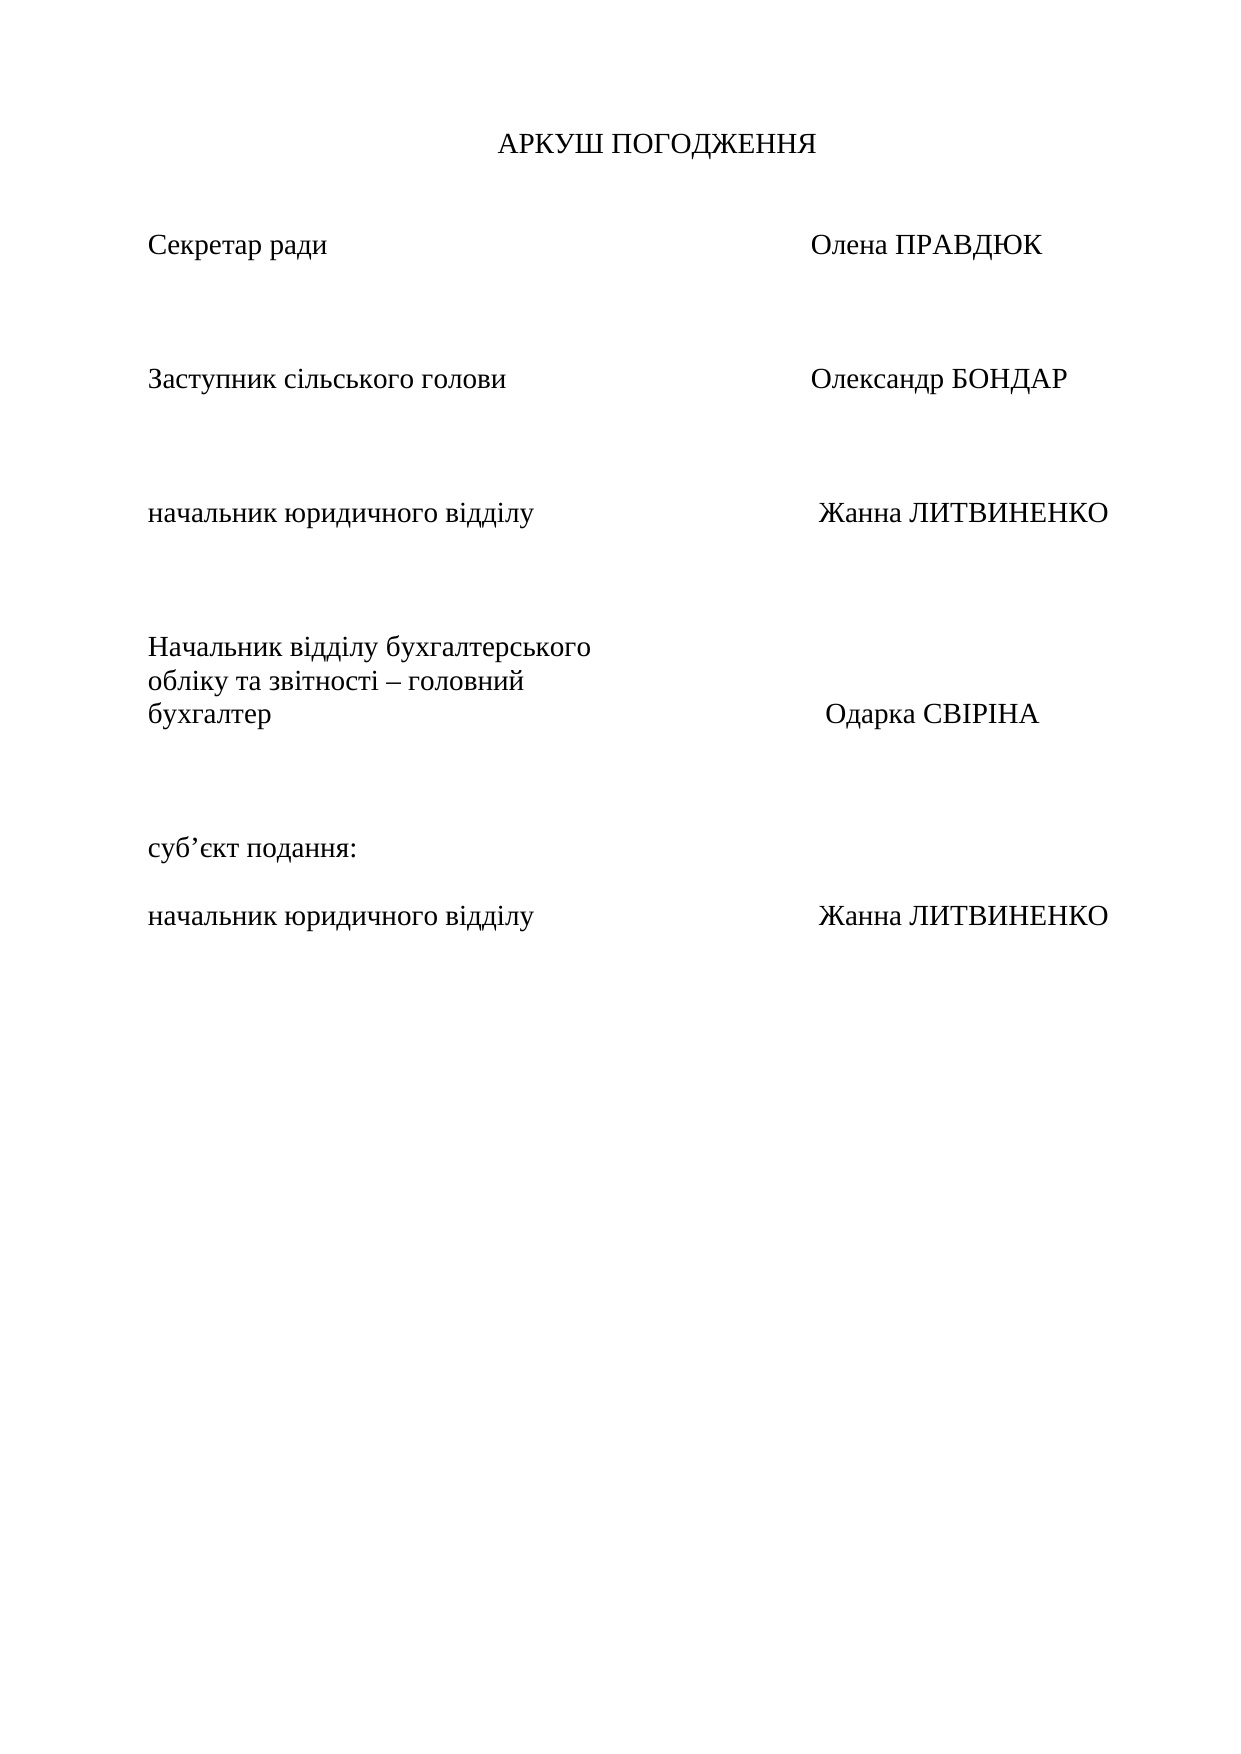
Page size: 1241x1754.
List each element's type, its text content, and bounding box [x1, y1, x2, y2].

text начальник юридичного відділу Жанна ЛИТВИНЕНКО [148, 898, 1166, 931]
text суб’єкт подання: [148, 831, 1166, 864]
text Заступник сільського голови Олександр БОНДАР [148, 361, 1166, 394]
text Секретар ради Олена ПРАВДЮК [148, 227, 1166, 260]
text обліку та звітності – головний [148, 663, 1166, 696]
text бухгалтер Одарка СВІРІНА [148, 696, 1166, 730]
text АРКУШ ПОГОДЖЕННЯ [148, 126, 1166, 160]
text начальник юридичного відділу Жанна ЛИТВИНЕНКО [148, 495, 1166, 529]
text Начальник відділу бухгалтерського [148, 629, 1166, 663]
